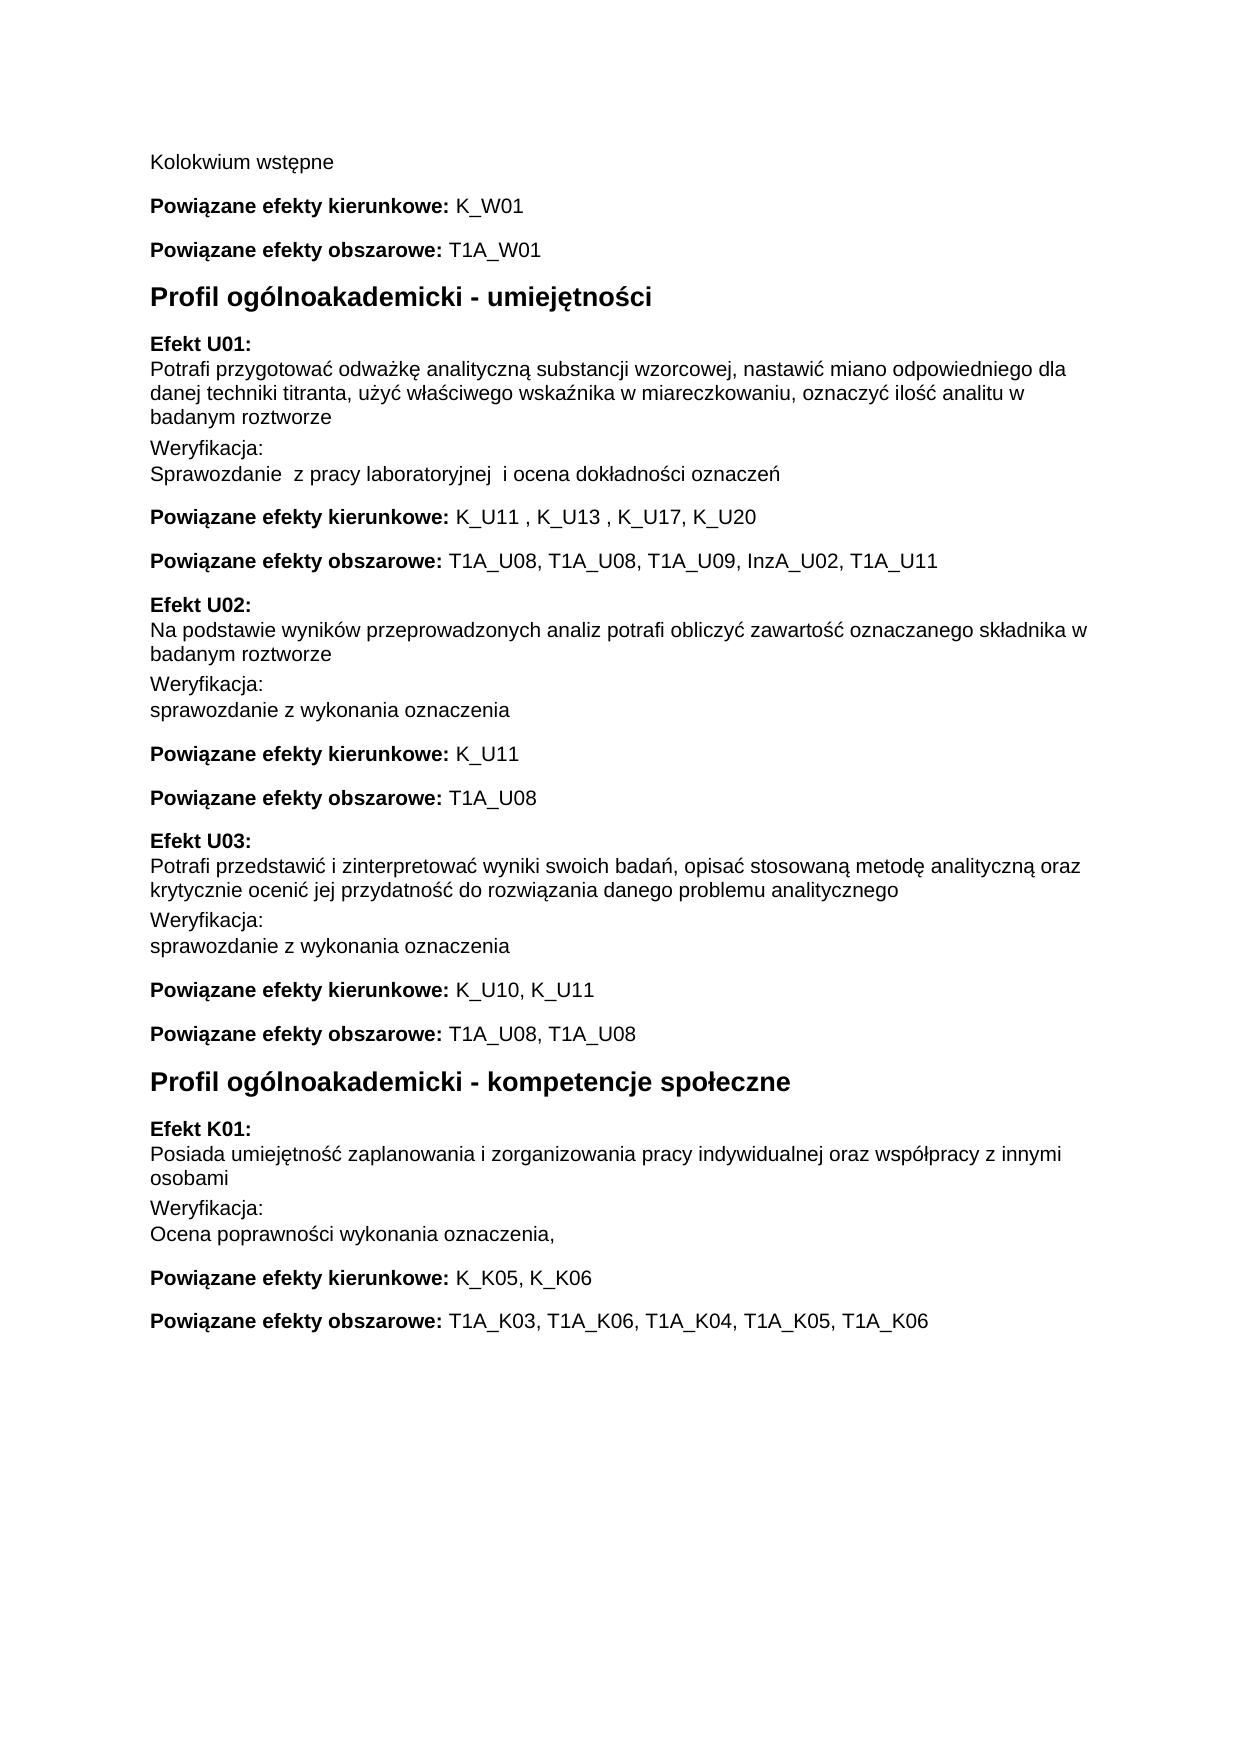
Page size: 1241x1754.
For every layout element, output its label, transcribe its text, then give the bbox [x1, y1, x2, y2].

text sprawozdanie z wykonania oznaczenia [150, 934, 1090, 958]
text Powiązane efekty obszarowe: T1A_U08, T1A_U08, T1A_U09, InzA_U02, T1A_U11 [150, 549, 1090, 573]
text Powiązane efekty obszarowe: T1A_W01 [150, 237, 1090, 261]
text sprawozdanie z wykonania oznaczenia [150, 698, 1090, 722]
text Powiązane efekty obszarowe: T1A_U08 [150, 785, 1090, 809]
text Powiązane efekty obszarowe: T1A_U08, T1A_U08 [150, 1022, 1090, 1046]
text Weryfikacja: [150, 1196, 1090, 1220]
text Efekt K01: [150, 1117, 1090, 1141]
text Na podstawie wyników przeprowadzonych analiz potrafi obliczyć zawartość oznaczanego składnika w badanym roztworze [150, 618, 1090, 666]
text Powiązane efekty kierunkowe: K_U10, K_U11 [150, 978, 1090, 1002]
text Potrafi przygotować odważkę analityczną substancji wzorcowej, nastawić miano odpowiedniego dla danej techniki titranta, użyć właściwego wskaźnika w miareczkowaniu, oznaczyć ilość analitu w badanym roztworze [150, 357, 1090, 429]
text Potrafi przedstawić i zinterpretować wyniki swoich badań, opisać stosowaną metodę analityczną oraz krytycznie ocenić jej przydatność do rozwiązania danego problemu analitycznego [150, 854, 1090, 902]
text Ocena poprawności wykonania oznaczenia, [150, 1222, 1090, 1246]
text Efekt U03: [150, 829, 1090, 853]
text Efekt U02: [150, 593, 1090, 617]
text Kolokwium wstępne [150, 150, 1090, 174]
text Powiązane efekty obszarowe: T1A_K03, T1A_K06, T1A_K04, T1A_K05, T1A_K06 [150, 1309, 1090, 1333]
text Efekt U01: [150, 332, 1090, 356]
text Weryfikacja: [150, 908, 1090, 932]
text Sprawozdanie z pracy laboratoryjnej i ocena dokładności oznaczeń [150, 461, 1090, 485]
text Posiada umiejętność zaplanowania i zorganizowania pracy indywidualnej oraz współpracy z innymi osobami [150, 1142, 1090, 1189]
text Powiązane efekty kierunkowe: K_U11 , K_U13 , K_U17, K_U20 [150, 505, 1090, 529]
text Powiązane efekty kierunkowe: K_W01 [150, 194, 1090, 218]
text Powiązane efekty kierunkowe: K_U11 [150, 742, 1090, 766]
subtitle Profil ogólnoakademicki - kompetencje społeczne [150, 1066, 1090, 1097]
text Powiązane efekty kierunkowe: K_K05, K_K06 [150, 1266, 1090, 1289]
text Weryfikacja: [150, 435, 1090, 459]
text Weryfikacja: [150, 672, 1090, 696]
subtitle Profil ogólnoakademicki - umiejętności [150, 281, 1090, 312]
